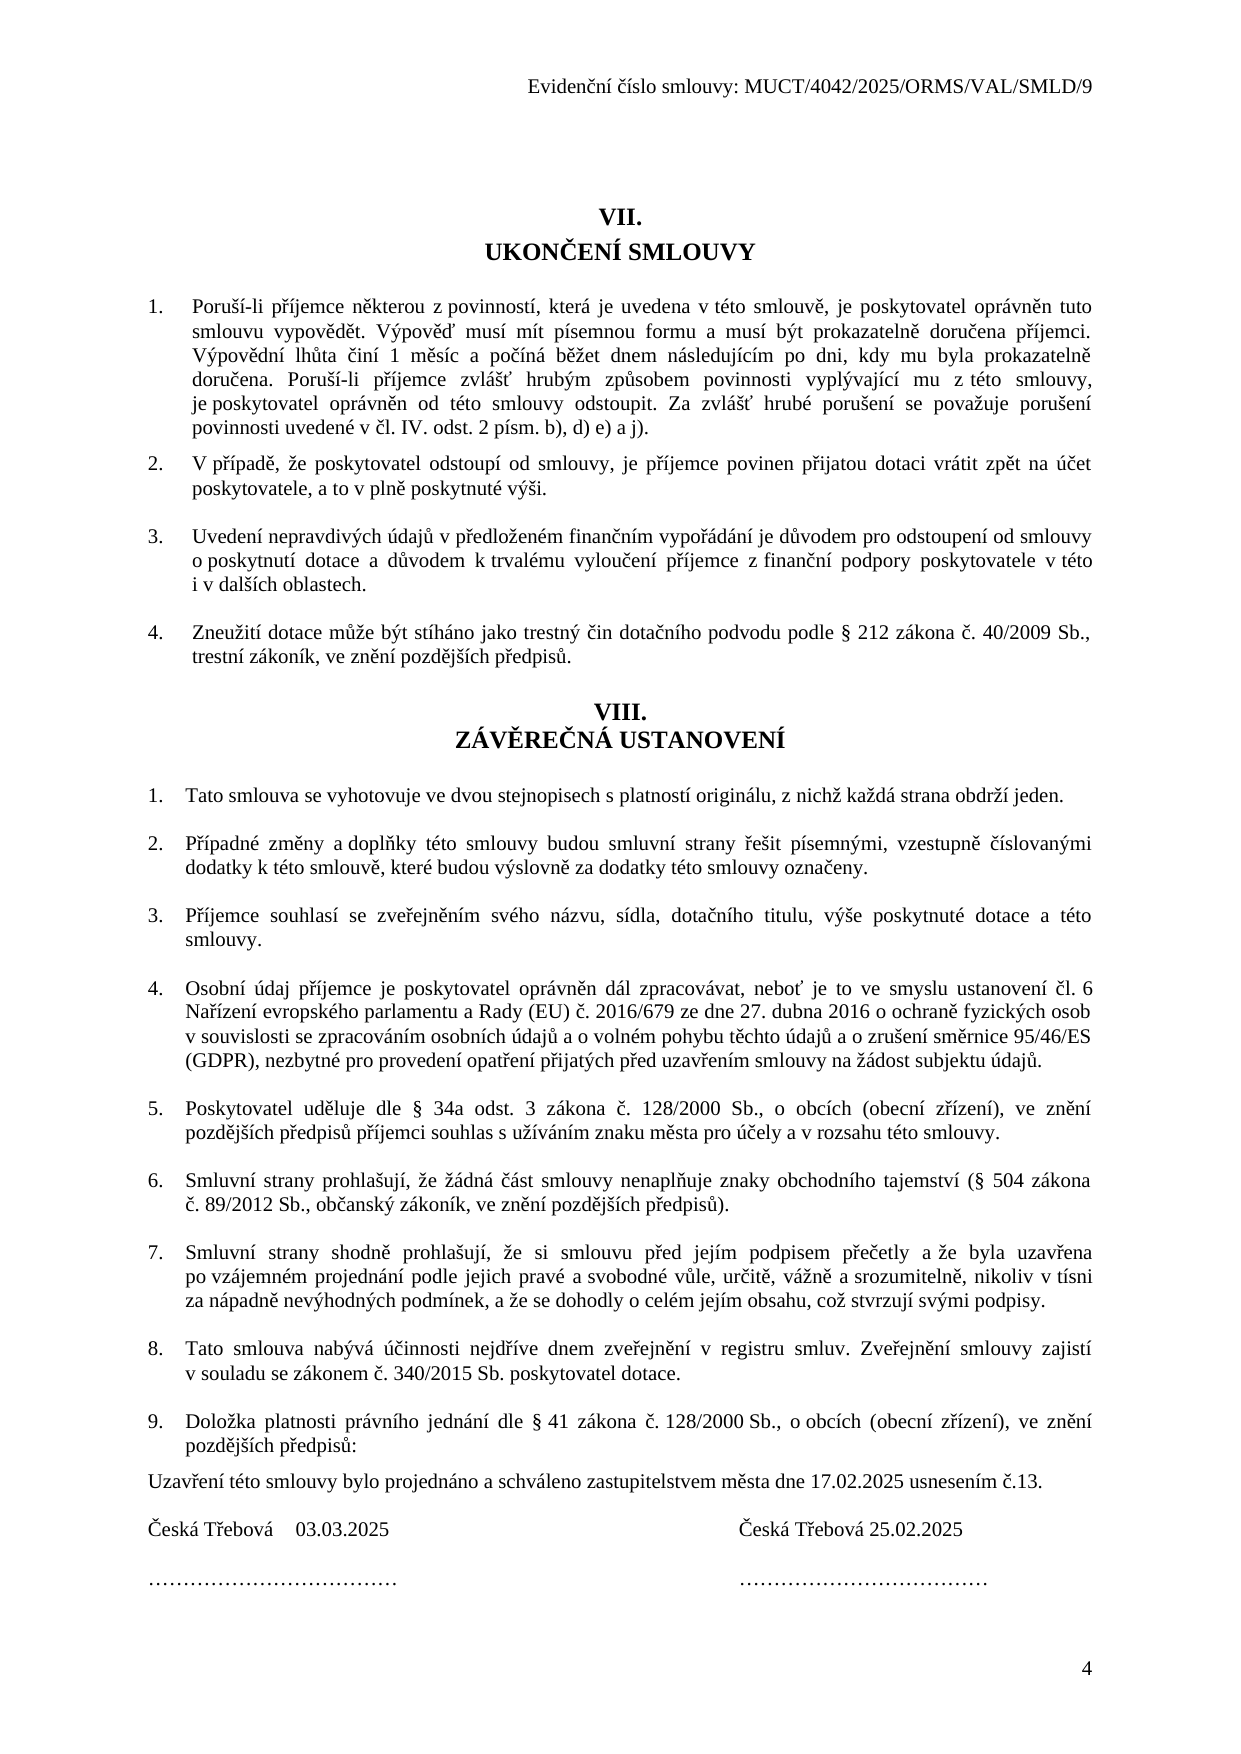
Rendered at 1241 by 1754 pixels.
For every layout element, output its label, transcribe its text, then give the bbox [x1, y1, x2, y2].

text Česká Třebová 03.03.2025 Česká Třebová 25.02.2025 [148, 1517, 1093, 1541]
list Osobní údaj příjemce je poskytovatel oprávněn dál zpracovávat, neboť je to ve smyslu ustanovení čl. 6 Nařízení evropského parlamentu a Rady (EU) č. 2016/679 ze dne 27. dubna 2016 o ochraně fyzických osob v souvislosti se zpracováním osobních údajů a o volném pohybu těchto údajů a o zrušení směrnice 95/46/ES (GDPR), nezbytné pro provedení opatření přijatých před uzavřením smlouvy na žádost subjektu údajů. [148, 975, 1093, 1072]
list Poruší-li příjemce některou z povinností, která je uvedena v této smlouvě, je poskytovatel oprávněn tuto smlouvu vypovědět. Výpověď musí mít písemnou formu a musí být prokazatelně doručena příjemci. Výpovědní lhůta činí 1 měsíc a počíná běžet dnem následujícím po dni, kdy mu byla prokazatelně doručena. Poruší-li příjemce zvlášť hrubým způsobem povinnosti vyplývající mu z této smlouvy, je poskytovatel oprávněn od této smlouvy odstoupit. Za zvlášť hrubé porušení se považuje porušení povinnosti uvedené v čl. IV. odst. 2 písm. b), d) e) a j). [148, 294, 1093, 439]
text VII. [148, 202, 1093, 231]
text VIII. [148, 697, 1093, 725]
list Tato smlouva se vyhotovuje ve dvou stejnopisech s platností originálu, z nichž každá strana obdrží jeden. [148, 783, 1093, 807]
list Příjemce souhlasí se zveřejněním svého názvu, sídla, dotačního titulu, výše poskytnuté dotace a této smlouvy. [148, 903, 1093, 951]
text ……………………………… ……………………………… [148, 1565, 1093, 1589]
list Smluvní strany shodně prohlašují, že si smlouvu před jejím podpisem přečetly a že byla uzavřena po vzájemném projednání podle jejich pravé a svobodné vůle, určitě, vážně a srozumitelně, nikoliv v tísni za nápadně nevýhodných podmínek, a že se dohodly o celém jejím obsahu, což stvrzují svými podpisy. [148, 1240, 1093, 1312]
list Uvedení nepravdivých údajů v předloženém finančním vypořádání je důvodem pro odstoupení od smlouvy o poskytnutí dotace a důvodem k trvalému vyloučení příjemce z finanční podpory poskytovatele v této i v dalších oblastech. [148, 523, 1093, 596]
list V případě, že poskytovatel odstoupí od smlouvy, je příjemce povinen přijatou dotaci vrátit zpět na účet poskytovatele, a to v plně poskytnuté výši. [148, 451, 1093, 499]
list Poskytovatel uděluje dle § 34a odst. 3 zákona č. 128/2000 Sb., o obcích (obecní zřízení), ve znění pozdějších předpisů příjemci souhlas s užíváním znaku města pro účely a v rozsahu této smlouvy. [148, 1096, 1093, 1144]
list Doložka platnosti právního jednání dle § 41 zákona č. 128/2000 Sb., o obcích (obecní zřízení), ve znění pozdějších předpisů: [148, 1408, 1093, 1457]
text ZÁVĚREČNÁ USTANOVENÍ [148, 725, 1093, 754]
text UKONČENÍ SMLOUVY [148, 237, 1093, 266]
list Tato smlouva nabývá účinnosti nejdříve dnem zveřejnění v registru smluv. Zveřejnění smlouvy zajistí v souladu se zákonem č. 340/2015 Sb. poskytovatel dotace. [148, 1336, 1093, 1384]
list Zneužití dotace může být stíháno jako trestný čin dotačního podvodu podle § 212 zákona č. 40/2009 Sb., trestní zákoník, ve znění pozdějších předpisů. [148, 620, 1093, 668]
text Uzavření této smlouvy bylo projednáno a schváleno zastupitelstvem města dne 17.02.2025 usnesením č.13. [148, 1469, 1093, 1493]
list Smluvní strany prohlašují, že žádná část smlouvy nenaplňuje znaky obchodního tajemství (§ 504 zákona č. 89/2012 Sb., občanský zákoník, ve znění pozdějších předpisů). [148, 1168, 1093, 1216]
list Případné změny a doplňky této smlouvy budou smluvní strany řešit písemnými, vzestupně číslovanými dodatky k této smlouvě, které budou výslovně za dodatky této smlouvy označeny. [148, 831, 1093, 879]
